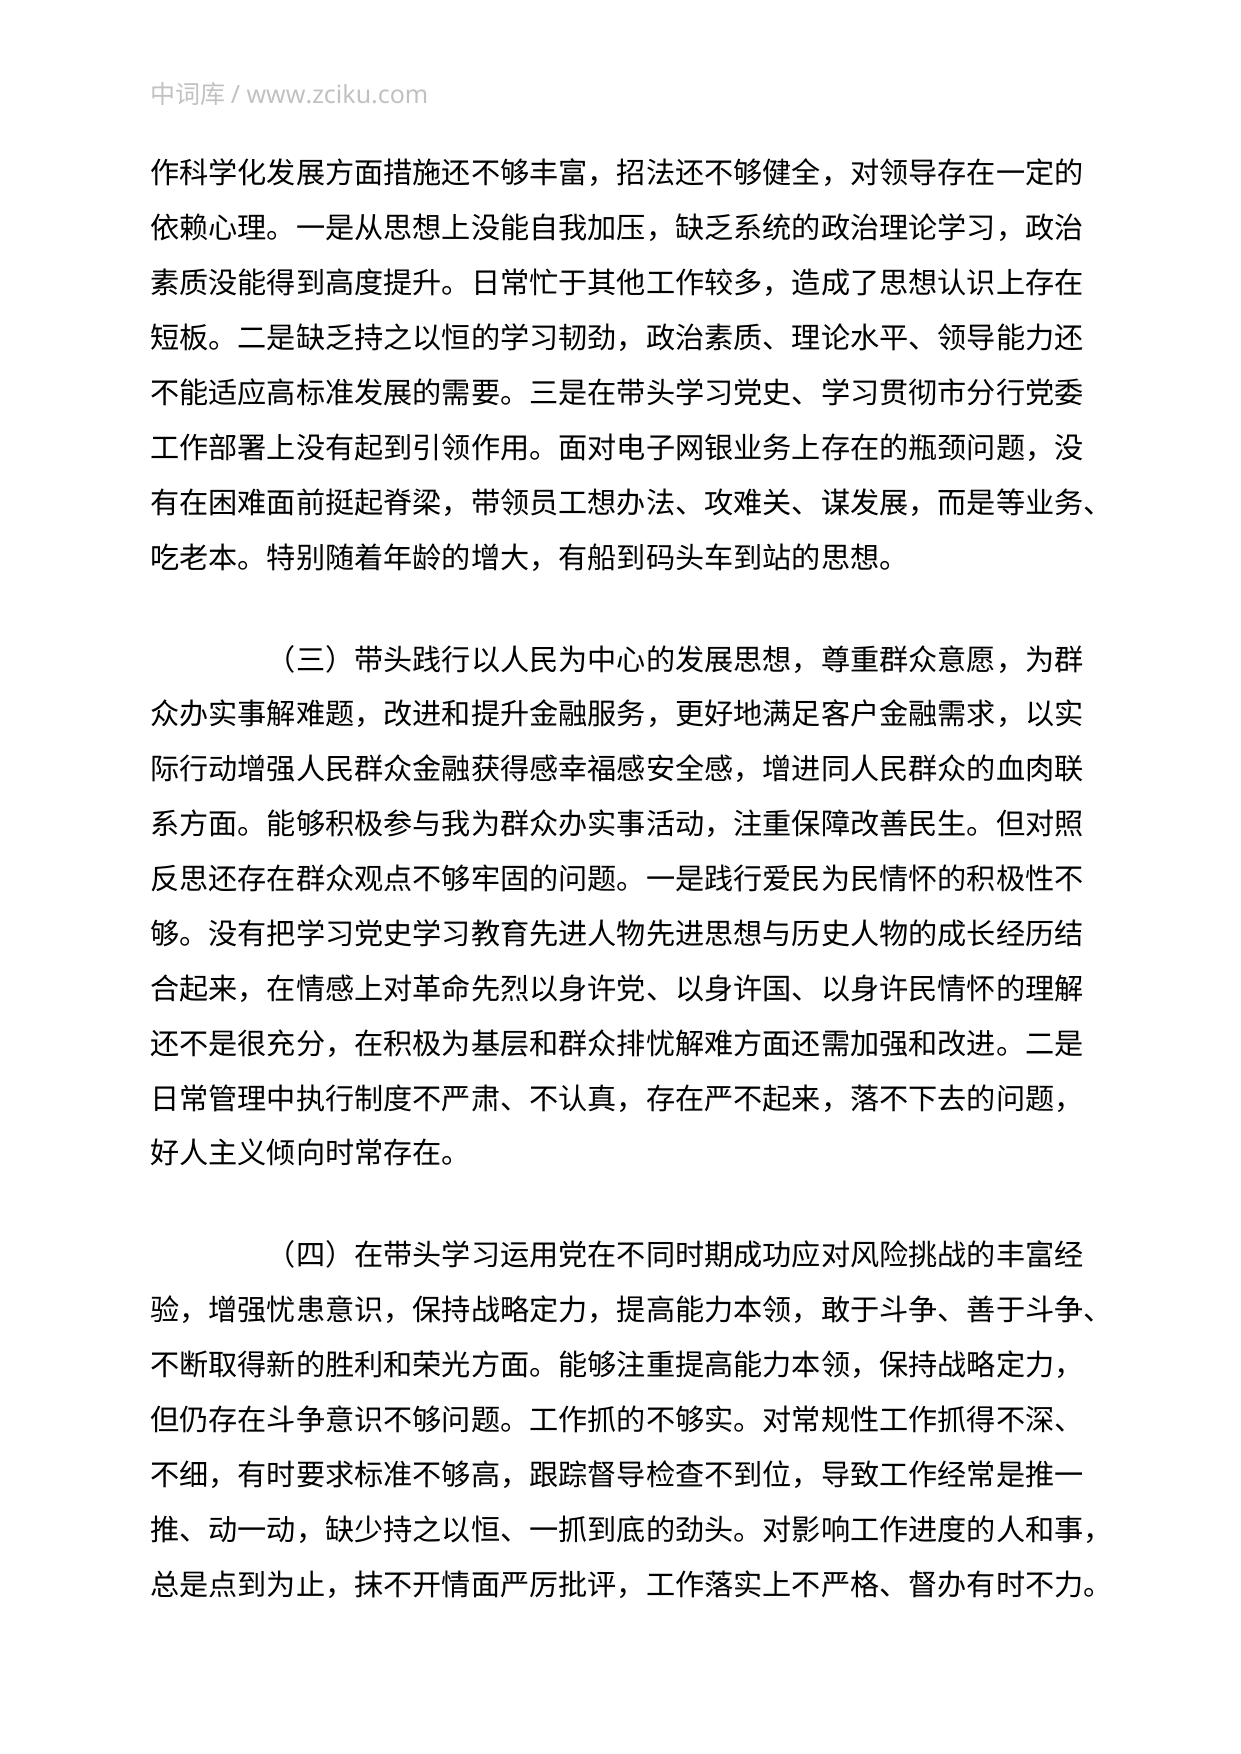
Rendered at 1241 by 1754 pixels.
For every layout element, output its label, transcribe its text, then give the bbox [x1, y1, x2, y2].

text （四）在带头学习运用党在不同时期成功应对风险挑战的丰富经验，增强忧患意识，保持战略定力，提高能力本领，敢于斗争、善于斗争、不断取得新的胜利和荣光方面。能够注重提高能力本领，保持战略定力，但仍存在斗争意识不够问题。工作抓的不够实。对常规性工作抓得不深、不细，有时要求标准不够高，跟踪督导检查不到位，导致工作经常是推一推、动一动，缺少持之以恒、一抓到底的劲头。对影响工作进度的人和事，总是点到为止，抹不开情面严厉批评，工作落实上不严格、督办有时不力。 [150, 1232, 1090, 1603]
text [150, 150, 1090, 577]
text （三）带头践行以人民为中心的发展思想，尊重群众意愿，为群众办实事解难题，改进和提升金融服务，更好地满足客户金融需求，以实际行动增强人民群众金融获得感幸福感安全感，增进同人民群众的血肉联系方面。能够积极参与我为群众办实事活动，注重保障改善民生。但对照反思还存在群众观点不够牢固的问题。一是践行爱民为民情怀的积极性不够。没有把学习党史学习教育先进人物先进思想与历史人物的成长经历结合起来，在情感上对革命先烈以身许党、以身许国、以身许民情怀的理解还不是很充分，在积极为基层和群众排忧解难方面还需加强和改进。二是日常管理中执行制度不严肃、不认真，存在严不起来，落不下去的问题，好人主义倾向时常存在。 [150, 636, 1090, 1172]
